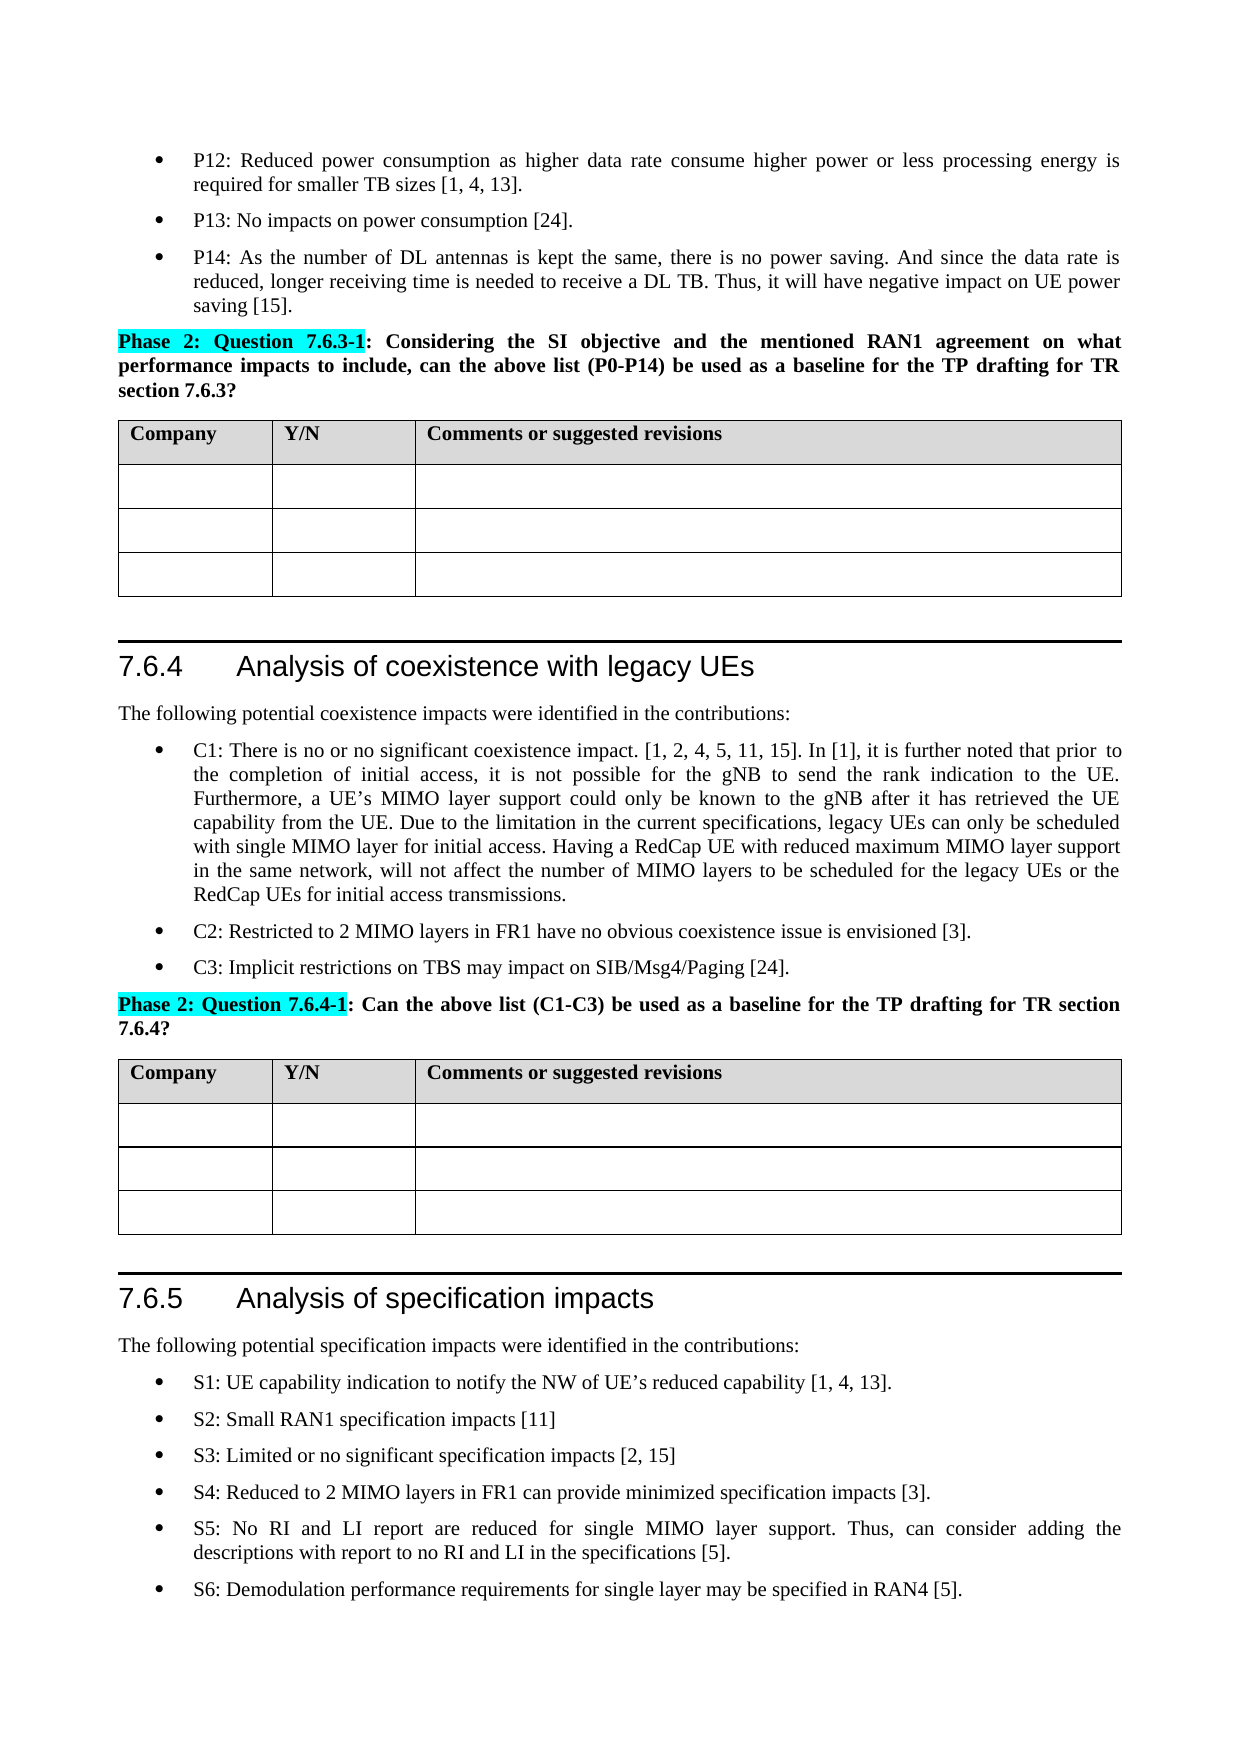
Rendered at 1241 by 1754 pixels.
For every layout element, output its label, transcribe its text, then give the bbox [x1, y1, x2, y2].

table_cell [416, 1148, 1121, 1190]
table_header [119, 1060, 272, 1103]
list P14: As the number of DL antennas is kept the same, there is no power saving. And since the data rate is reduced, longer receiving time is needed to receive a DL TB. Thus, it will have negative impact on UE power saving [15]. [156, 245, 1122, 317]
list S6: Demodulation performance requirements for single layer may be specified in RAN4 [5]. [156, 1577, 1122, 1601]
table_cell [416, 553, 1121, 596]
list S2: Small RAN1 specification impacts [11] [156, 1407, 1122, 1431]
list C2: Restricted to 2 MIMO layers in FR1 have no obvious coexistence issue is envisioned [3]. [156, 919, 1122, 943]
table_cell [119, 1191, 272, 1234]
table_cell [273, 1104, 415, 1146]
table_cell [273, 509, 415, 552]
list S1: UE capability indication to notify the NW of UE’s reduced capability [1, 4, 13]. [156, 1370, 1122, 1394]
text The following potential coexistence impacts were identified in the contributions: [118, 701, 1122, 725]
subtitle 7.6.4 Analysis of coexistence with legacy UEs [118, 643, 1122, 682]
list S3: Limited or no significant specification impacts [2, 15] [156, 1443, 1122, 1467]
list C3: Implicit restrictions on TBS may impact on SIB/Msg4/Paging [24]. [156, 955, 1122, 979]
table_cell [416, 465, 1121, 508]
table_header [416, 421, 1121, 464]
list S5: No RI and LI report are reduced for single MIMO layer support. Thus, can consider adding the descriptions with report to no RI and LI in the specifications [5]. [156, 1516, 1122, 1564]
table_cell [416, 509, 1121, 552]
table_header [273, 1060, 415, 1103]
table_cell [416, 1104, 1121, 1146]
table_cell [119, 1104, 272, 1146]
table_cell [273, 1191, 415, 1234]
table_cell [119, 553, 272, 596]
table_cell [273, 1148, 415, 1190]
subtitle 7.6.5 Analysis of specification impacts [118, 1275, 1122, 1315]
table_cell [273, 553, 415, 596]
text Phase 2: Question 7.6.4-1: Can the above list (C1-C3) be used as a baseline for the TP drafting for TR section 7.6.4? [118, 992, 1122, 1040]
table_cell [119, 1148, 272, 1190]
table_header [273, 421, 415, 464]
text The following potential specification impacts were identified in the contributions: [118, 1333, 1122, 1357]
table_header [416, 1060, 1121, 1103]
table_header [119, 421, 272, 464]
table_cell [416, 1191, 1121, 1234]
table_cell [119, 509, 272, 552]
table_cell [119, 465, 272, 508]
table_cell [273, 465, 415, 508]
list P13: No impacts on power consumption [24]. [156, 208, 1122, 232]
text Phase 2: Question 7.6.3-1: Considering the SI objective and the mentioned RAN1 agreement on what performance impacts to include, can the above list (P0-P14) be used as a baseline for the TP drafting for TR section 7.6.3? [118, 329, 1122, 402]
list S4: Reduced to 2 MIMO layers in FR1 can provide minimized specification impacts [3]. [156, 1480, 1122, 1504]
list C1: There is no or no significant coexistence impact. [1, 2, 4, 5, 11, 15]. In [1], it is further noted that prior to the completion of initial access, it is not possible for the gNB to send the rank indication to the UE. Furthermore, a UE’s MIMO layer support could only be known to the gNB after it has retrieved the UE capability from the UE. Due to the limitation in the current specifications, legacy UEs can only be scheduled with single MIMO layer for initial access. Having a RedCap UE with reduced maximum MIMO layer support in the same network, will not affect the number of MIMO layers to be scheduled for the legacy UEs or the RedCap UEs for initial access transmissions. [156, 738, 1122, 906]
list P12: Reduced power consumption as higher data rate consume higher power or less processing energy is required for smaller TB sizes [1, 4, 13]. [156, 147, 1122, 196]
